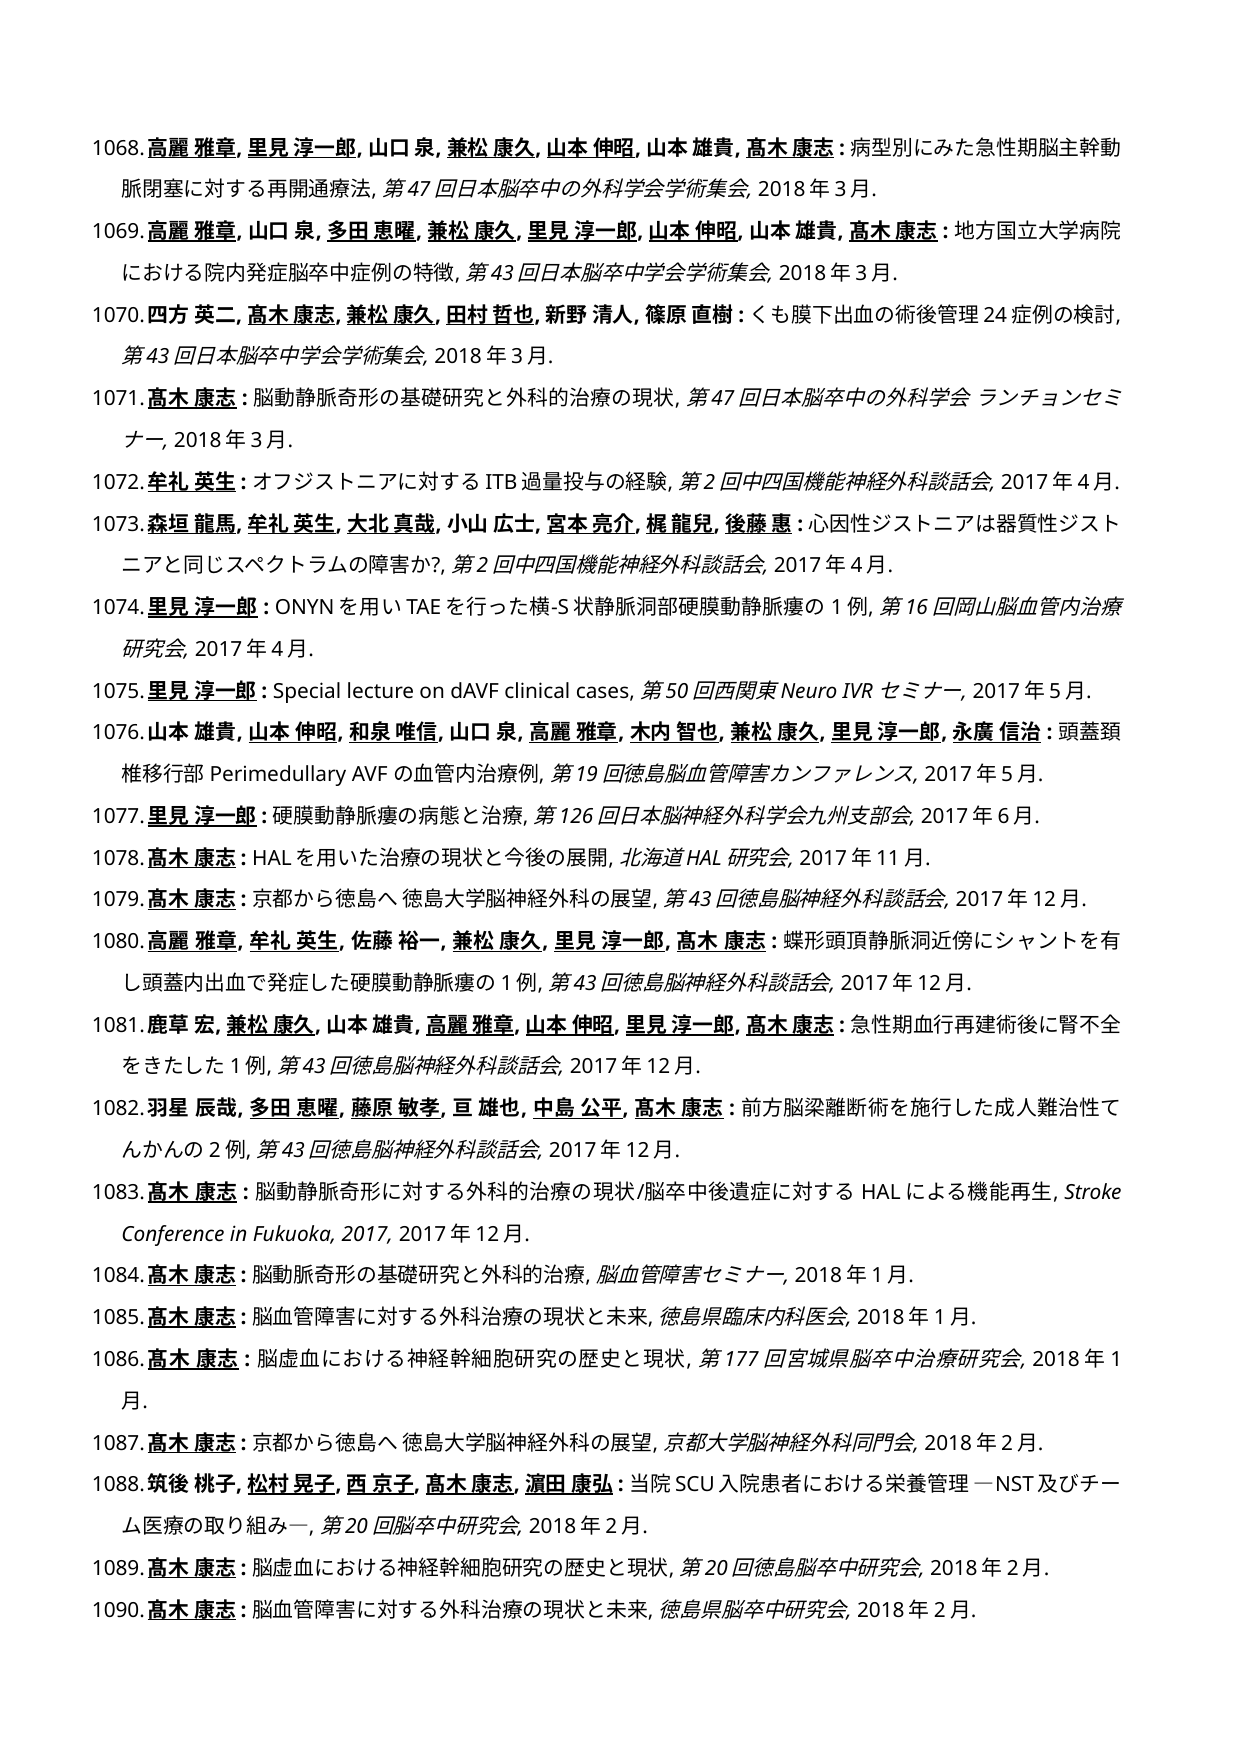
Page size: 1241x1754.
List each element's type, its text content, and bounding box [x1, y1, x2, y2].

list 四方 英二, 髙木 康志, 兼松 康久, 田村 哲也, 新野 清人, 篠原 直樹 : くも膜下出血の術後管理24症例の検討, 第43回日本脳卒中学会学術集会, 2018年3月. [92, 292, 1122, 376]
list 里見 淳一郎 : Special lecture on dAVF clinical cases, 第50回西関東 Neuro IVR セミナー, 2017年5月. [92, 668, 1122, 710]
list 髙木 康志 : 脳虚血における神経幹細胞研究の歴史と現状, 第177回宮城県脳卒中治療研究会, 2018年1月. [92, 1336, 1122, 1420]
list 髙木 康志 : 京都から徳島へ 徳島大学脳神経外科の展望, 第43回徳島脳神経外科談話会, 2017年12月. [92, 877, 1122, 919]
list 鹿草 宏, 兼松 康久, 山本 雄貴, 高麗 雅章, 山本 伸昭, 里見 淳一郎, 髙木 康志 : 急性期血行再建術後に腎不全をきたした1例, 第43回徳島脳神経外科談話会, 2017年12月. [92, 1002, 1122, 1086]
list 牟礼 英生 : オフジストニアに対するITB過量投与の経験, 第2回中四国機能神経外科談話会, 2017年4月. [92, 459, 1122, 501]
list 髙木 康志 : 脳動脈奇形の基礎研究と外科的治療, 脳血管障害セミナー, 2018年1月. [92, 1253, 1122, 1295]
list 髙木 康志 : 脳血管障害に対する外科治療の現状と未来, 徳島県臨床内科医会, 2018年1月. [92, 1295, 1122, 1336]
list 森垣 龍馬, 牟礼 英生, 大北 真哉, 小山 広士, 宮本 亮介, 梶 龍兒, 後藤 惠 : 心因性ジストニアは器質性ジストニアと同じスペクトラムの障害か?, 第2回中四国機能神経外科談話会, 2017年4月. [92, 501, 1122, 584]
list 髙木 康志 : 脳虚血における神経幹細胞研究の歴史と現状, 第20回徳島脳卒中研究会, 2018年2月. [92, 1545, 1122, 1587]
list 高麗 雅章, 牟礼 英生, 佐藤 裕一, 兼松 康久, 里見 淳一郎, 髙木 康志 : 蝶形頭頂静脈洞近傍にシャントを有し頭蓋内出血で発症した硬膜動静脈瘻の1例, 第43回徳島脳神経外科談話会, 2017年12月. [92, 919, 1122, 1002]
list 髙木 康志 : 脳動静脈奇形の基礎研究と外科的治療の現状, 第47回日本脳卒中の外科学会 ランチョンセミナー, 2018年3月. [92, 376, 1122, 459]
list 里見 淳一郎 : ONYNを用いTAEを行った横-S状静脈洞部硬膜動静脈瘻の1例, 第16回岡山脳血管内治療研究会, 2017年4月. [92, 584, 1122, 668]
list 羽星 辰哉, 多田 恵曜, 藤原 敏孝, 亘 雄也, 中島 公平, 髙木 康志 : 前方脳梁離断術を施行した成人難治性てんかんの2例, 第43回徳島脳神経外科談話会, 2017年12月. [92, 1086, 1122, 1169]
list 髙木 康志 : 京都から徳島へ 徳島大学脳神経外科の展望, 京都大学脳神経外科同門会, 2018年2月. [92, 1420, 1122, 1462]
list 髙木 康志 : HALを用いた治療の現状と今後の展開, 北海道HAL研究会, 2017年11月. [92, 835, 1122, 877]
list 筑後 桃子, 松村 晃子, 西 京子, 髙木 康志, 濵田 康弘 : 当院SCU入院患者における栄養管理 ―NST及びチーム医療の取り組み―, 第20回脳卒中研究会, 2018年2月. [92, 1462, 1122, 1545]
list 山本 雄貴, 山本 伸昭, 和泉 唯信, 山口 泉, 高麗 雅章, 木内 智也, 兼松 康久, 里見 淳一郎, 永廣 信治 : 頭蓋頚椎移行部 Perimedullary AVF の血管内治療例, 第19回徳島脳血管障害カンファレンス, 2017年5月. [92, 710, 1122, 793]
list 髙木 康志 : 脳動静脈奇形に対する外科的治療の現状/脳卒中後遺症に対するHALによる機能再生, Stroke Conference in Fukuoka, 2017, 2017年12月. [92, 1169, 1122, 1253]
list 里見 淳一郎 : 硬膜動静脈瘻の病態と治療, 第126回日本脳神経外科学会九州支部会, 2017年6月. [92, 793, 1122, 835]
list 高麗 雅章, 里見 淳一郎, 山口 泉, 兼松 康久, 山本 伸昭, 山本 雄貴, 髙木 康志 : 病型別にみた急性期脳主幹動脈閉塞に対する再開通療法, 第47回日本脳卒中の外科学会学術集会, 2018年3月. [92, 125, 1122, 209]
list 高麗 雅章, 山口 泉, 多田 恵曜, 兼松 康久, 里見 淳一郎, 山本 伸昭, 山本 雄貴, 髙木 康志 : 地方国立大学病院における院内発症脳卒中症例の特徴, 第43回日本脳卒中学会学術集会, 2018年3月. [92, 209, 1122, 292]
list 髙木 康志 : 脳血管障害に対する外科治療の現状と未来, 徳島県脳卒中研究会, 2018年2月. [92, 1587, 1122, 1629]
